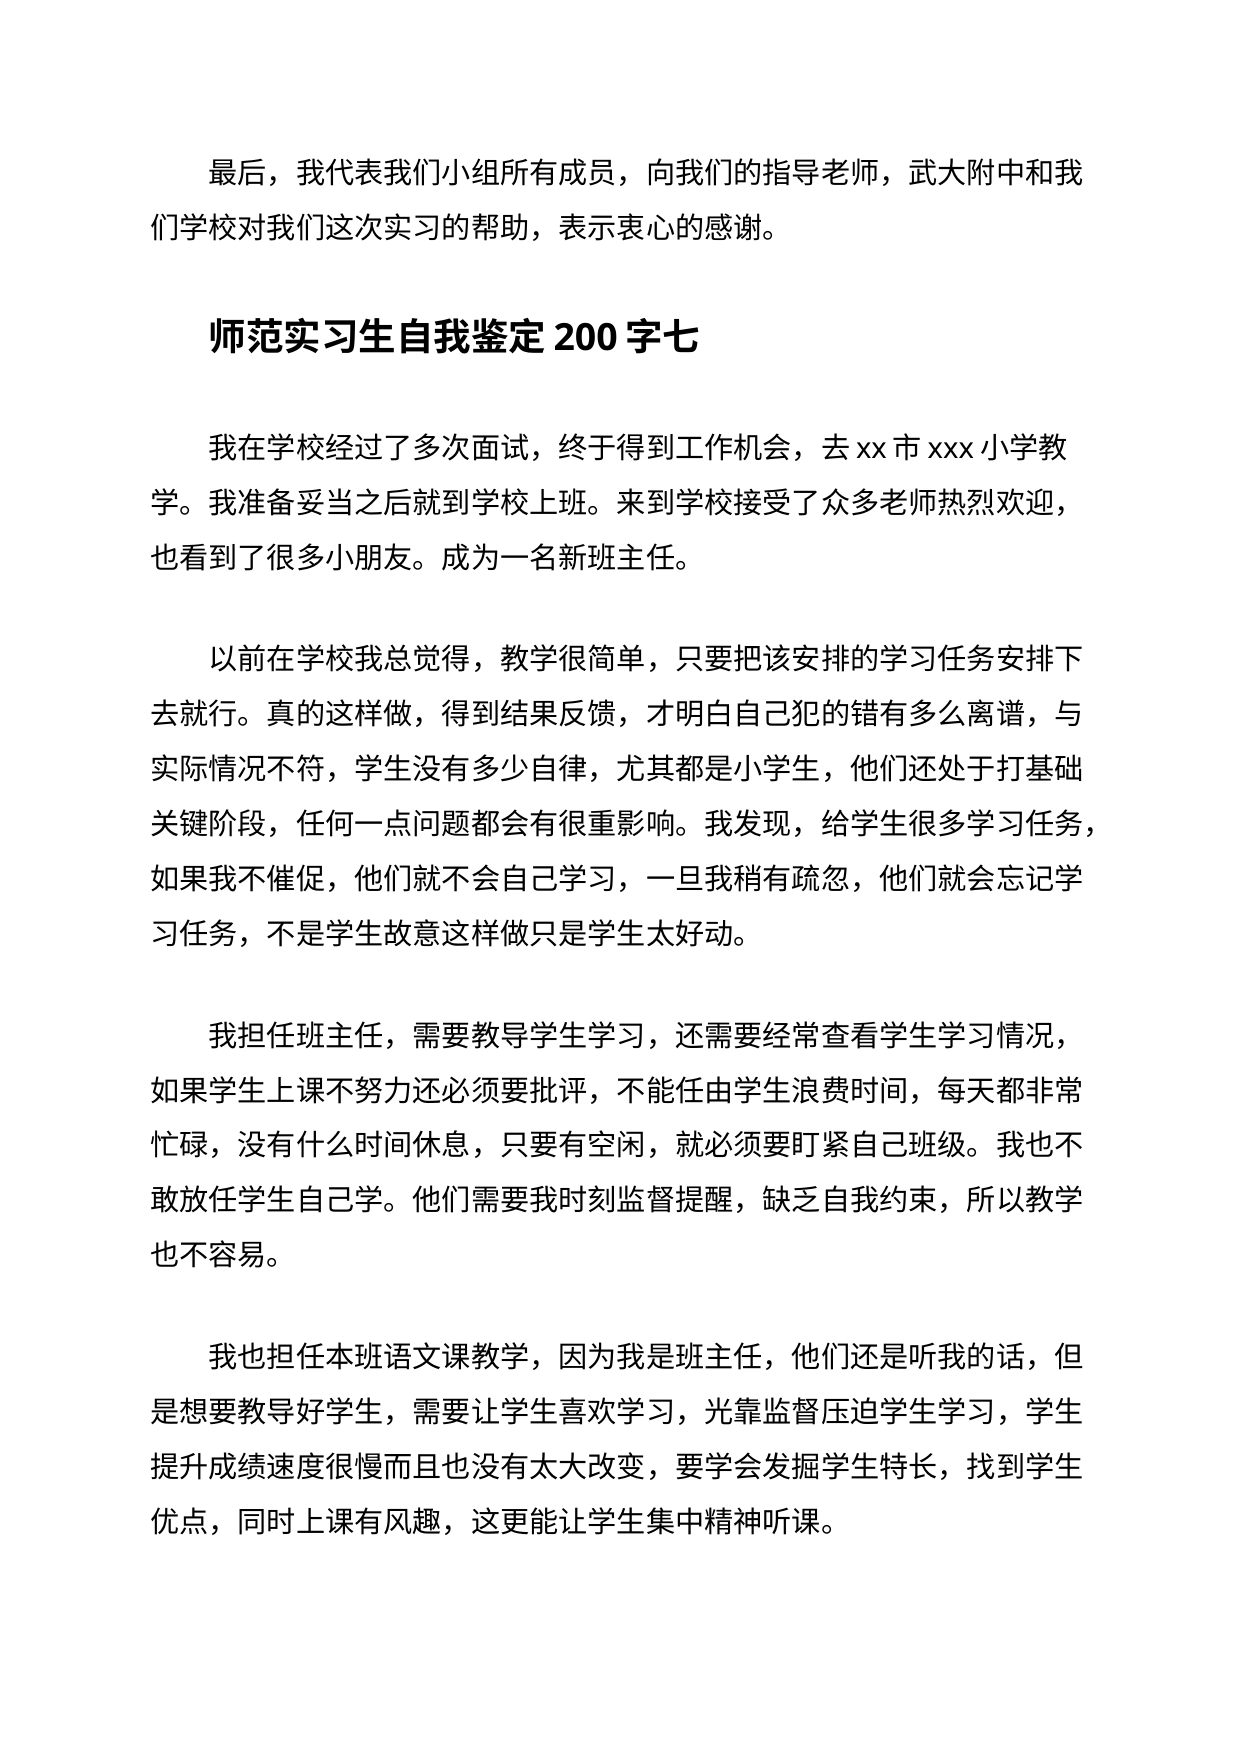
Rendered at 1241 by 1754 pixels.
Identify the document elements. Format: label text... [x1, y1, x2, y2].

text 我在学校经过了多次面试，终于得到工作机会，去xx市xxx小学教学。我准备妥当之后就到学校上班。来到学校接受了众多老师热烈欢迎，也看到了很多小朋友。成为一名新班主任。 [150, 424, 1090, 576]
text 我担任班主任，需要教导学生学习，还需要经常查看学生学习情况，如果学生上课不努力还必须要批评，不能任由学生浪费时间，每天都非常忙碌，没有什么时间休息，只要有空闲，就必须要盯紧自己班级。我也不敢放任学生自己学。他们需要我时刻监督提醒，缺乏自我约束，所以教学也不容易。 [150, 1012, 1090, 1274]
text 最后，我代表我们小组所有成员，向我们的指导老师，武大附中和我们学校对我们这次实习的帮助，表示衷心的感谢。 [150, 150, 1090, 247]
text 师范实习生自我鉴定200字七 [150, 307, 1090, 361]
text 我也担任本班语文课教学，因为我是班主任，他们还是听我的话，但是想要教导好学生，需要让学生喜欢学习，光靠监督压迫学生学习，学生提升成绩速度很慢而且也没有太大改变，要学会发掘学生特长，找到学生优点，同时上课有风趣，这更能让学生集中精神听课。 [150, 1333, 1090, 1541]
text 以前在学校我总觉得，教学很简单，只要把该安排的学习任务安排下去就行。真的这样做，得到结果反馈，才明白自己犯的错有多么离谱，与实际情况不符，学生没有多少自律，尤其都是小学生，他们还处于打基础关键阶段，任何一点问题都会有很重影响。我发现，给学生很多学习任务，如果我不催促，他们就不会自己学习，一旦我稍有疏忽，他们就会忘记学习任务，不是学生故意这样做只是学生太好动。 [150, 636, 1090, 953]
